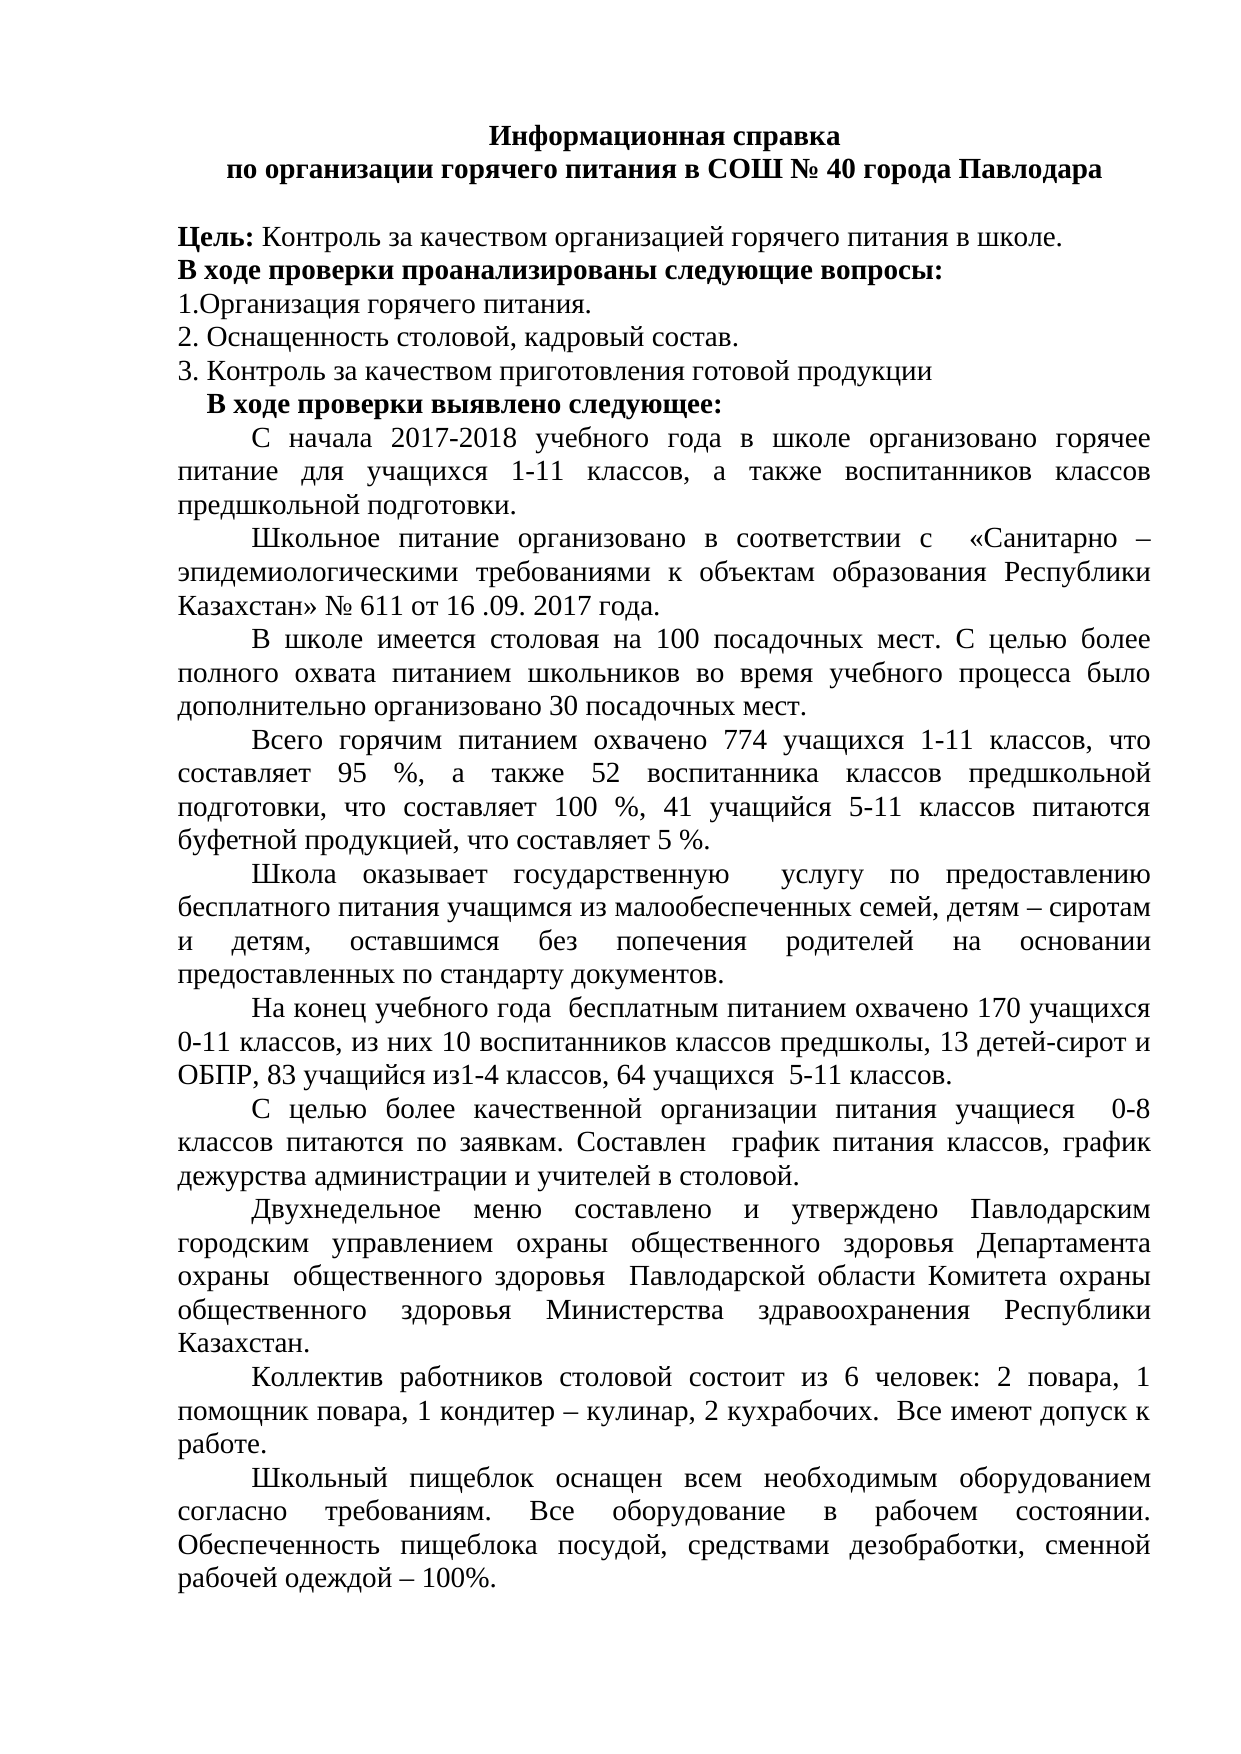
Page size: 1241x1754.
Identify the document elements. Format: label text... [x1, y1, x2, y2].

text 3. Контроль за качеством приготовления готовой продукции [177, 353, 1152, 386]
text Школа оказывает государственную услугу по предоставлению бесплатного питания учащимся из малообеспеченных семей, детям – сиротам и детям, оставшимся без попечения родителей на основании предоставленных по стандарту документов. [177, 856, 1152, 990]
text Всего горячим питанием охвачено 774 учащихся 1-11 классов, что составляет 95 %, а также 52 воспитанника классов предшкольной подготовки, что составляет 100 %, 41 учащийся 5-11 классов питаются буфетной продукцией, что составляет 5 %. [177, 722, 1152, 856]
text Двухнедельное меню составлено и утверждено Павлодарским городским управлением охраны общественного здоровья Департамента охраны общественного здоровья Павлодарской области Комитета охраны общественного здоровья Министерства здравоохранения Республики Казахстан. [177, 1191, 1152, 1359]
text С целью более качественной организации питания учащиеся 0-8 классов питаются по заявкам. Составлен график питания классов, график дежурства администрации и учителей в столовой. [177, 1091, 1152, 1191]
text Информационная справка [177, 118, 1152, 152]
text Школьное питание организовано в соответствии с «Санитарно – эпидемиологическими требованиями к объектам образования Республики Казахстан» № 611 от 16 .09. 2017 года. [177, 521, 1152, 621]
text 2. Оснащенность столовой, кадровый состав. [177, 319, 1152, 353]
text Цель: Контроль за качеством организацией горячего питания в школе. [177, 219, 1152, 252]
text Школьный пищеблок оснащен всем необходимым оборудованием согласно требованиям. Все оборудование в рабочем состоянии. Обеспеченность пищеблока посудой, средствами дезобработки, сменной рабочей одеждой – 100%. [177, 1460, 1152, 1594]
text В школе имеется столовая на 100 посадочных мест. С целью более полного охвата питанием школьников во время учебного процесса было дополнительно организовано 30 посадочных мест. [177, 621, 1152, 722]
text С начала 2017-2018 учебного года в школе организовано горячее питание для учащихся 1-11 классов, а также воспитанников классов предшкольной подготовки. [177, 420, 1152, 521]
text по организации горячего питания в СОШ № 40 города Павлодара [177, 152, 1152, 185]
text На конец учебного года бесплатным питанием охвачено 170 учащихся 0-11 классов, из них 10 воспитанников классов предшколы, 13 детей-сирот и ОБПР, 83 учащийся из1-4 классов, 64 учащихся 5-11 классов. [177, 990, 1152, 1091]
text В ходе проверки проанализированы следующие вопросы: [177, 252, 1152, 286]
text В ходе проверки выявлено следующее: [177, 386, 1152, 420]
text 1.Организация горячего питания. [177, 286, 1152, 319]
text Коллектив работников столовой состоит из 6 человек: 2 повара, 1 помощник повара, 1 кондитер – кулинар, 2 кухрабочих. Все имеют допуск к работе. [177, 1359, 1152, 1460]
